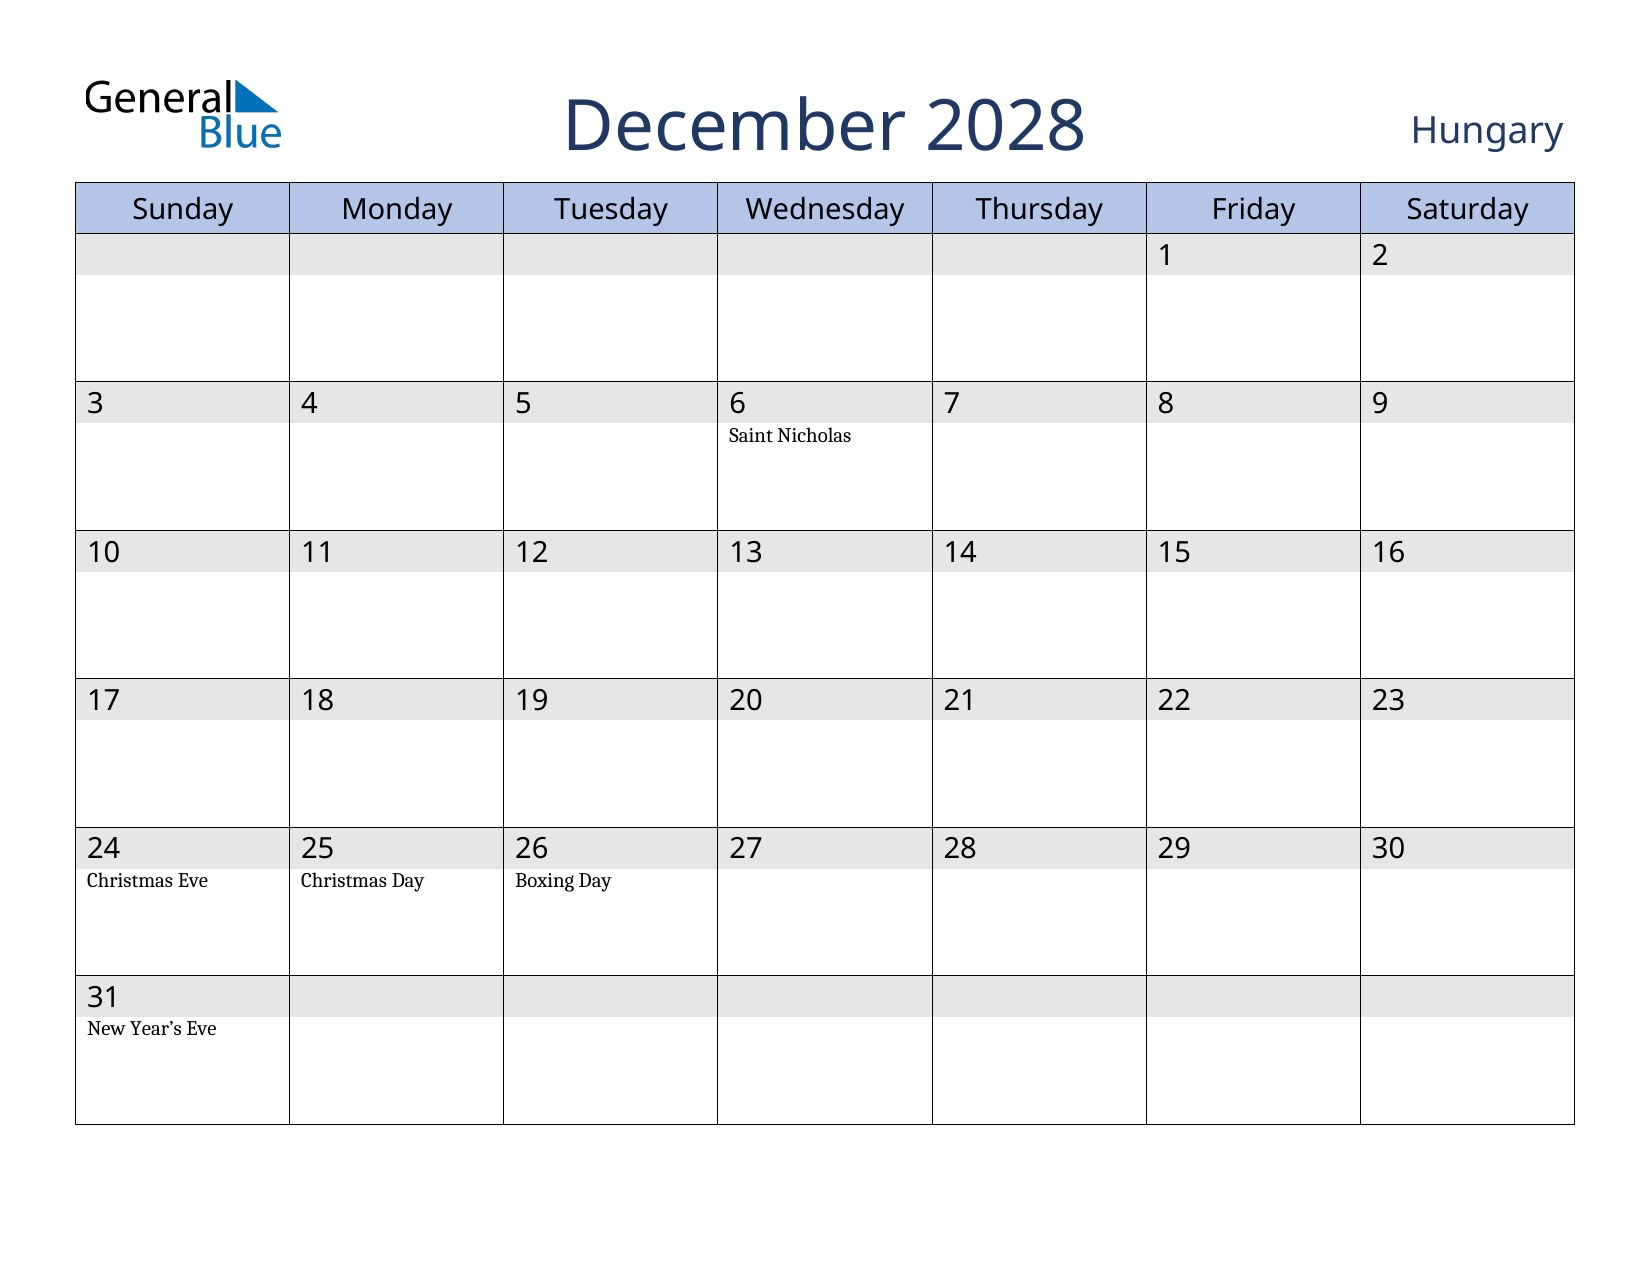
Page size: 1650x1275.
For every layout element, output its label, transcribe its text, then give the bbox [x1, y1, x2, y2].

table_cell 11 [290, 531, 503, 572]
table_cell 13 [718, 531, 932, 572]
table_cell [933, 572, 1146, 678]
table_cell Saturday [1361, 183, 1574, 233]
table_cell [933, 720, 1146, 827]
table_cell [290, 423, 503, 530]
table_cell [504, 423, 717, 530]
table_cell 29 [1147, 828, 1360, 869]
table_cell 15 [1147, 531, 1360, 572]
table_cell 1 [1147, 234, 1360, 275]
table_cell 12 [504, 531, 717, 572]
table_cell [76, 423, 289, 530]
table_cell New Year’s Eve [76, 1017, 289, 1123]
table_cell [718, 720, 932, 827]
table_cell 31 [76, 976, 289, 1017]
table_cell 3 [76, 382, 289, 423]
picture [86, 80, 281, 148]
table_cell [76, 275, 289, 381]
table_cell 25 [290, 828, 503, 869]
table_cell [504, 976, 717, 1017]
table_cell [1361, 976, 1574, 1017]
table_cell [1147, 423, 1360, 530]
table_cell [1147, 976, 1360, 1017]
table_cell 8 [1147, 382, 1360, 423]
table_cell [76, 720, 289, 827]
table_cell 16 [1361, 531, 1574, 572]
table_cell 20 [718, 679, 932, 720]
table_cell Christmas Eve [76, 869, 289, 975]
table_cell [1361, 275, 1574, 381]
table_cell [1361, 572, 1574, 678]
table_cell [76, 572, 289, 678]
table_cell [76, 234, 289, 275]
table_cell Monday [290, 183, 503, 233]
table_cell [718, 869, 932, 975]
table_cell 21 [933, 679, 1146, 720]
table_cell [1147, 572, 1360, 678]
table_cell Friday [1147, 183, 1360, 233]
table_cell [1361, 869, 1574, 975]
table_cell [504, 275, 717, 381]
table_cell [1147, 720, 1360, 827]
table_cell 4 [290, 382, 503, 423]
table_header Hungary [1146, 75, 1574, 182]
table_cell [933, 275, 1146, 381]
table_cell 22 [1147, 679, 1360, 720]
table_cell [290, 1017, 503, 1123]
table_cell Wednesday [718, 183, 932, 233]
table_cell Tuesday [504, 183, 717, 233]
table_cell 23 [1361, 679, 1574, 720]
table_cell 30 [1361, 828, 1574, 869]
table_cell [1147, 275, 1360, 381]
table_cell [290, 234, 503, 275]
table_cell 10 [76, 531, 289, 572]
table_cell [290, 976, 503, 1017]
table_cell 17 [76, 679, 289, 720]
table_cell 27 [718, 828, 932, 869]
table_cell [933, 234, 1146, 275]
table_cell Boxing Day [504, 869, 717, 975]
table_cell [718, 572, 932, 678]
table_cell 18 [290, 679, 503, 720]
table_cell 19 [504, 679, 717, 720]
table_cell [290, 720, 503, 827]
table_cell [504, 720, 717, 827]
table_cell [290, 275, 503, 381]
table_cell Sunday [76, 183, 289, 233]
table_cell [718, 275, 932, 381]
table_cell [1147, 869, 1360, 975]
table_cell [718, 234, 932, 275]
table_cell [504, 572, 717, 678]
table_cell 24 [76, 828, 289, 869]
table_cell 14 [933, 531, 1146, 572]
table_cell [933, 423, 1146, 530]
table_cell 2 [1361, 234, 1574, 275]
table_cell [933, 869, 1146, 975]
table_cell Saint Nicholas [718, 423, 932, 530]
table_cell [504, 1017, 717, 1123]
table_cell Christmas Day [290, 869, 503, 975]
table_header [76, 75, 503, 182]
table_cell 26 [504, 828, 717, 869]
table_cell 7 [933, 382, 1146, 423]
table_cell [1361, 1017, 1574, 1123]
table_cell 5 [504, 382, 717, 423]
table_cell [933, 976, 1146, 1017]
table_cell [1361, 720, 1574, 827]
table_cell [933, 1017, 1146, 1123]
table_header December 2028 [504, 75, 1146, 182]
table_cell 6 [718, 382, 932, 423]
table_cell [718, 1017, 932, 1123]
table_cell [1361, 423, 1574, 530]
table_cell 28 [933, 828, 1146, 869]
table_cell [1147, 1017, 1360, 1123]
table_cell 9 [1361, 382, 1574, 423]
table_cell Thursday [933, 183, 1146, 233]
table_cell [504, 234, 717, 275]
table_cell [718, 976, 932, 1017]
table_cell [290, 572, 503, 678]
